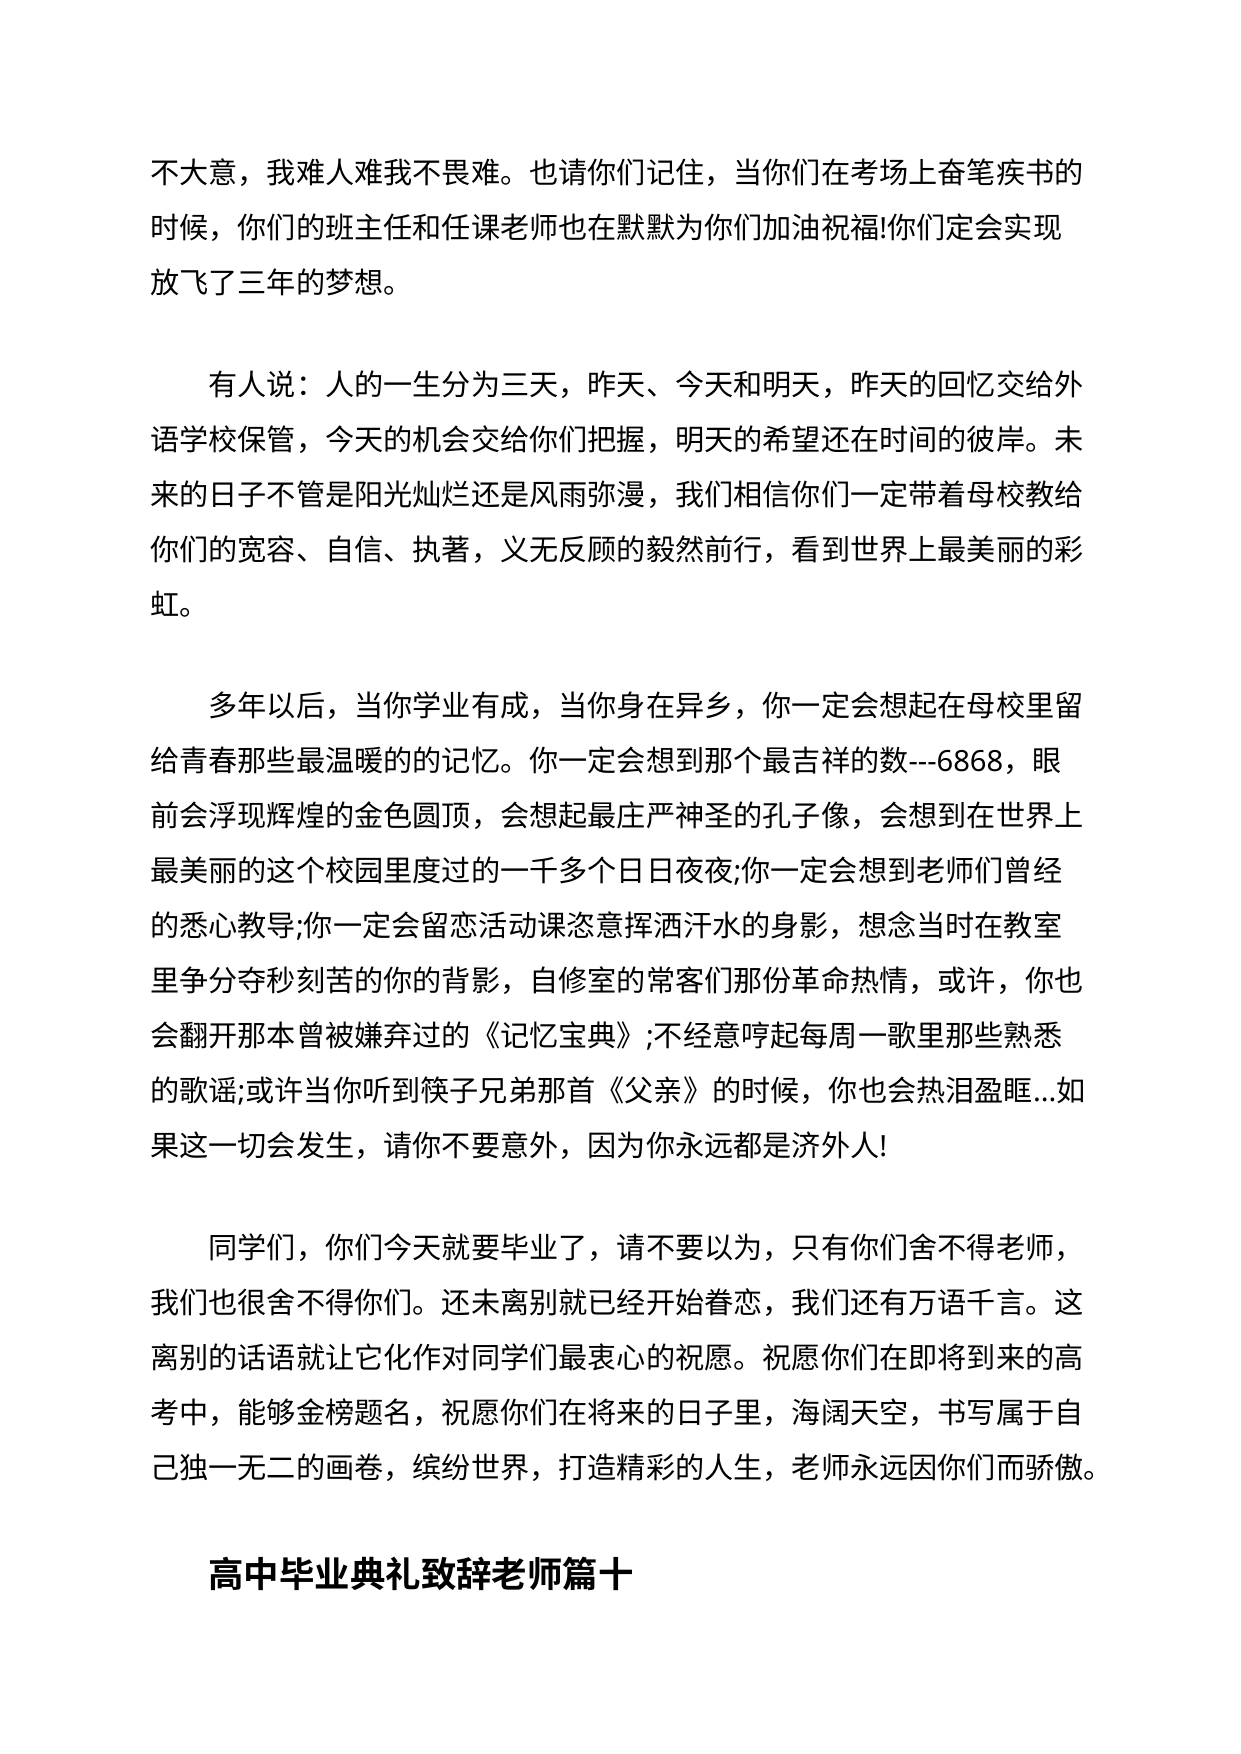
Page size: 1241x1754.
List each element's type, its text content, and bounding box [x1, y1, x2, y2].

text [150, 150, 1090, 302]
text 有人说：人的一生分为三天，昨天、今天和明天，昨天的回忆交给外语学校保管，今天的机会交给你们把握，明天的希望还在时间的彼岸。未来的日子不管是阳光灿烂还是风雨弥漫，我们相信你们一定带着母校教给你们的宽容、自信、执著，义无反顾的毅然前行，看到世界上最美丽的彩虹。 [150, 362, 1090, 623]
text 高中毕业典礼致辞老师篇十 [150, 1546, 1090, 1597]
text 多年以后，当你学业有成，当你身在异乡，你一定会想起在母校里留给青春那些最温暖的的记忆。你一定会想到那个最吉祥的数---6868，眼前会浮现辉煌的金色圆顶，会想起最庄严神圣的孔子像，会想到在世界上最美丽的这个校园里度过的一千多个日日夜夜;你一定会想到老师们曾经的悉心教导;你一定会留恋活动课恣意挥洒汗水的身影，想念当时在教室里争分夺秒刻苦的你的背影，自修室的常客们那份革命热情，或许，你也会翻开那本曾被嫌弃过的《记忆宝典》;不经意哼起每周一歌里那些熟悉的歌谣;或许当你听到筷子兄弟那首《父亲》的时候，你也会热泪盈眶...如果这一切会发生，请你不要意外，因为你永远都是济外人! [150, 683, 1090, 1165]
text 同学们，你们今天就要毕业了，请不要以为，只有你们舍不得老师，我们也很舍不得你们。还未离别就已经开始眷恋，我们还有万语千言。这离别的话语就让它化作对同学们最衷心的祝愿。祝愿你们在即将到来的高考中，能够金榜题名，祝愿你们在将来的日子里，海阔天空，书写属于自己独一无二的画卷，缤纷世界，打造精彩的人生，老师永远因你们而骄傲。 [150, 1225, 1090, 1487]
